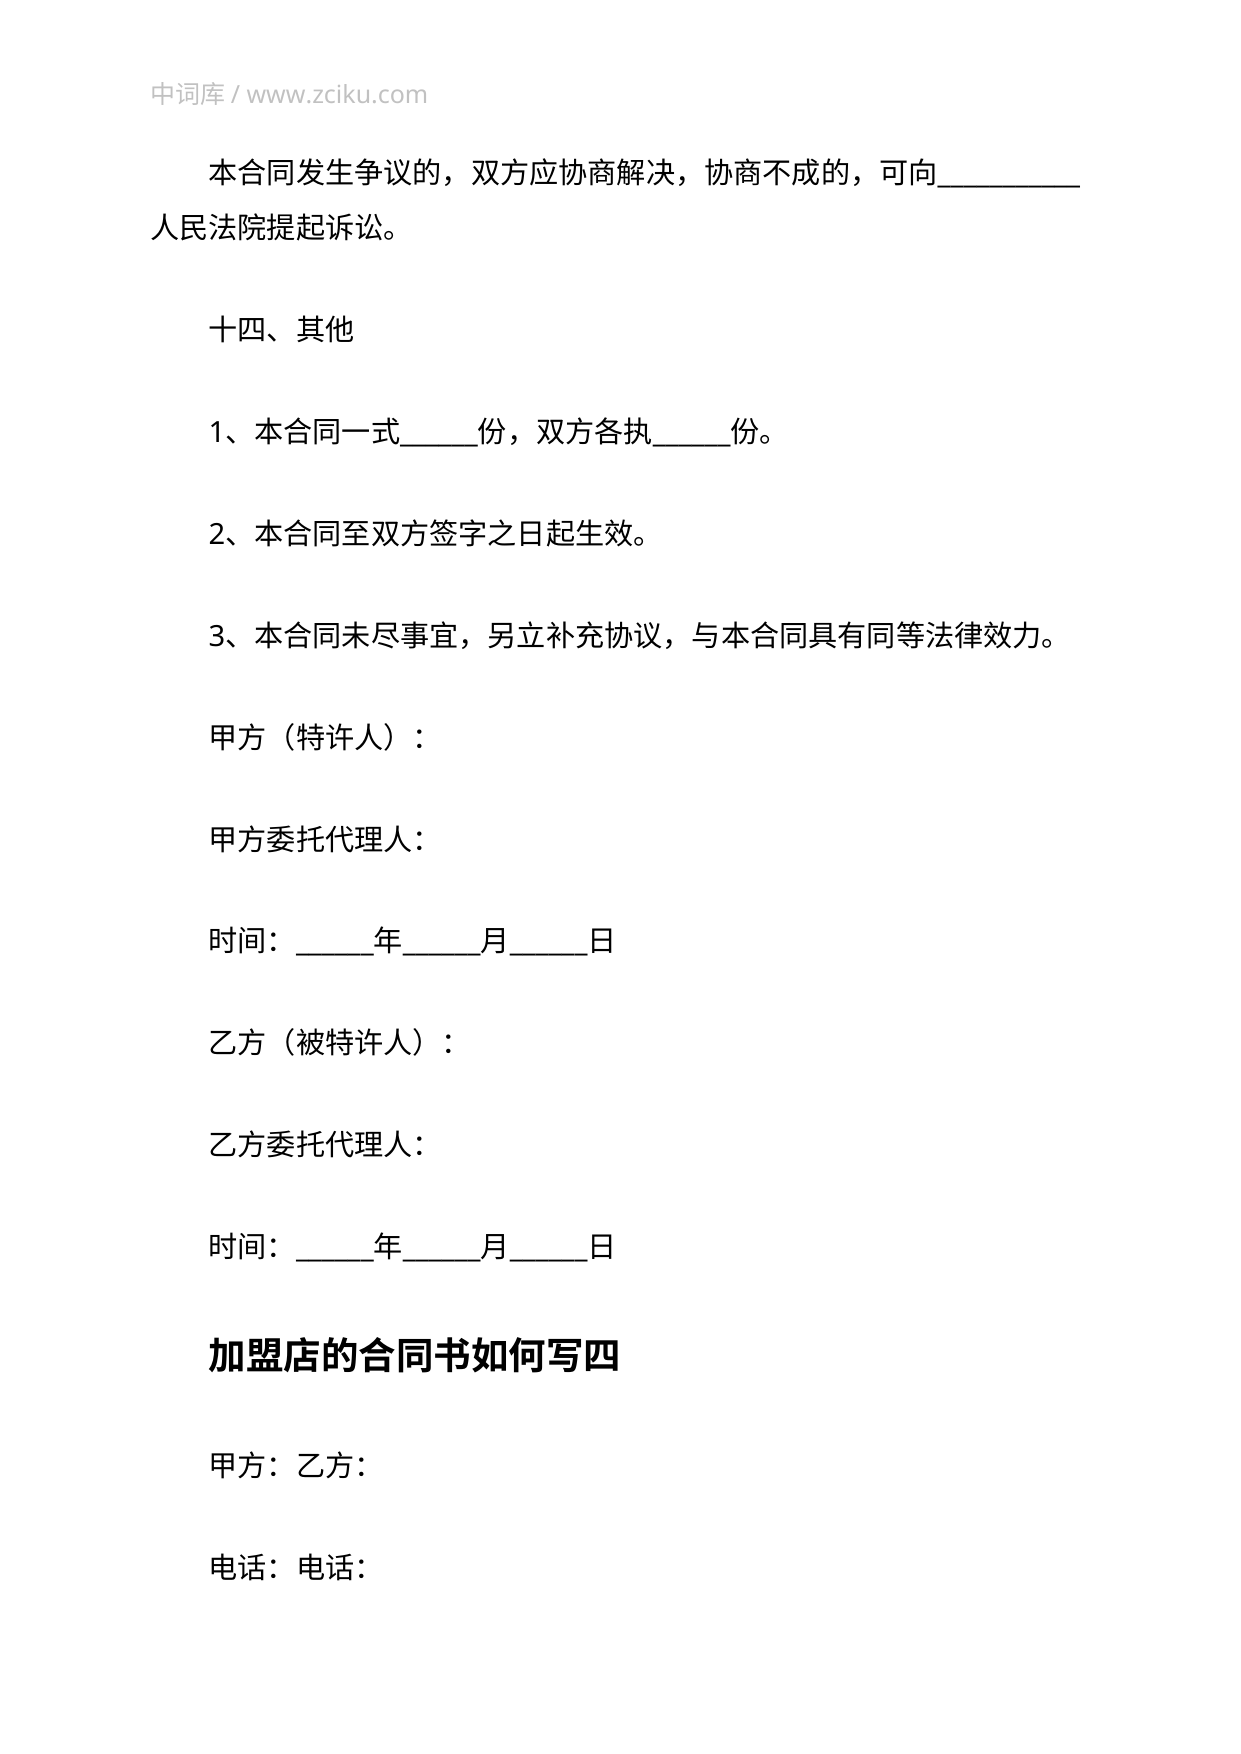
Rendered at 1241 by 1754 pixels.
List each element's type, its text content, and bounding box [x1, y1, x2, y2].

text 时间：______年______月______日 [150, 1223, 1090, 1266]
text 时间：______年______月______日 [150, 918, 1090, 960]
text 十四、其他 [150, 307, 1090, 349]
text 甲方委托代理人： [150, 816, 1090, 858]
text 电话：电话： [150, 1545, 1090, 1587]
text 甲方（特许人）： [150, 714, 1090, 757]
text 乙方委托代理人： [150, 1122, 1090, 1164]
text 1、本合同一式______份，双方各执______份。 [150, 408, 1090, 451]
text 本合同发生争议的，双方应协商解决，协商不成的，可向___________人民法院提起诉讼。 [150, 150, 1090, 247]
text 2、本合同至双方签字之日起生效。 [150, 511, 1090, 553]
text 3、本合同未尽事宜，另立补充协议，与本合同具有同等法律效力。 [150, 612, 1090, 655]
text 甲方：乙方： [150, 1443, 1090, 1485]
text 加盟店的合同书如何写四 [150, 1326, 1090, 1380]
text 乙方（被特许人）： [150, 1020, 1090, 1062]
